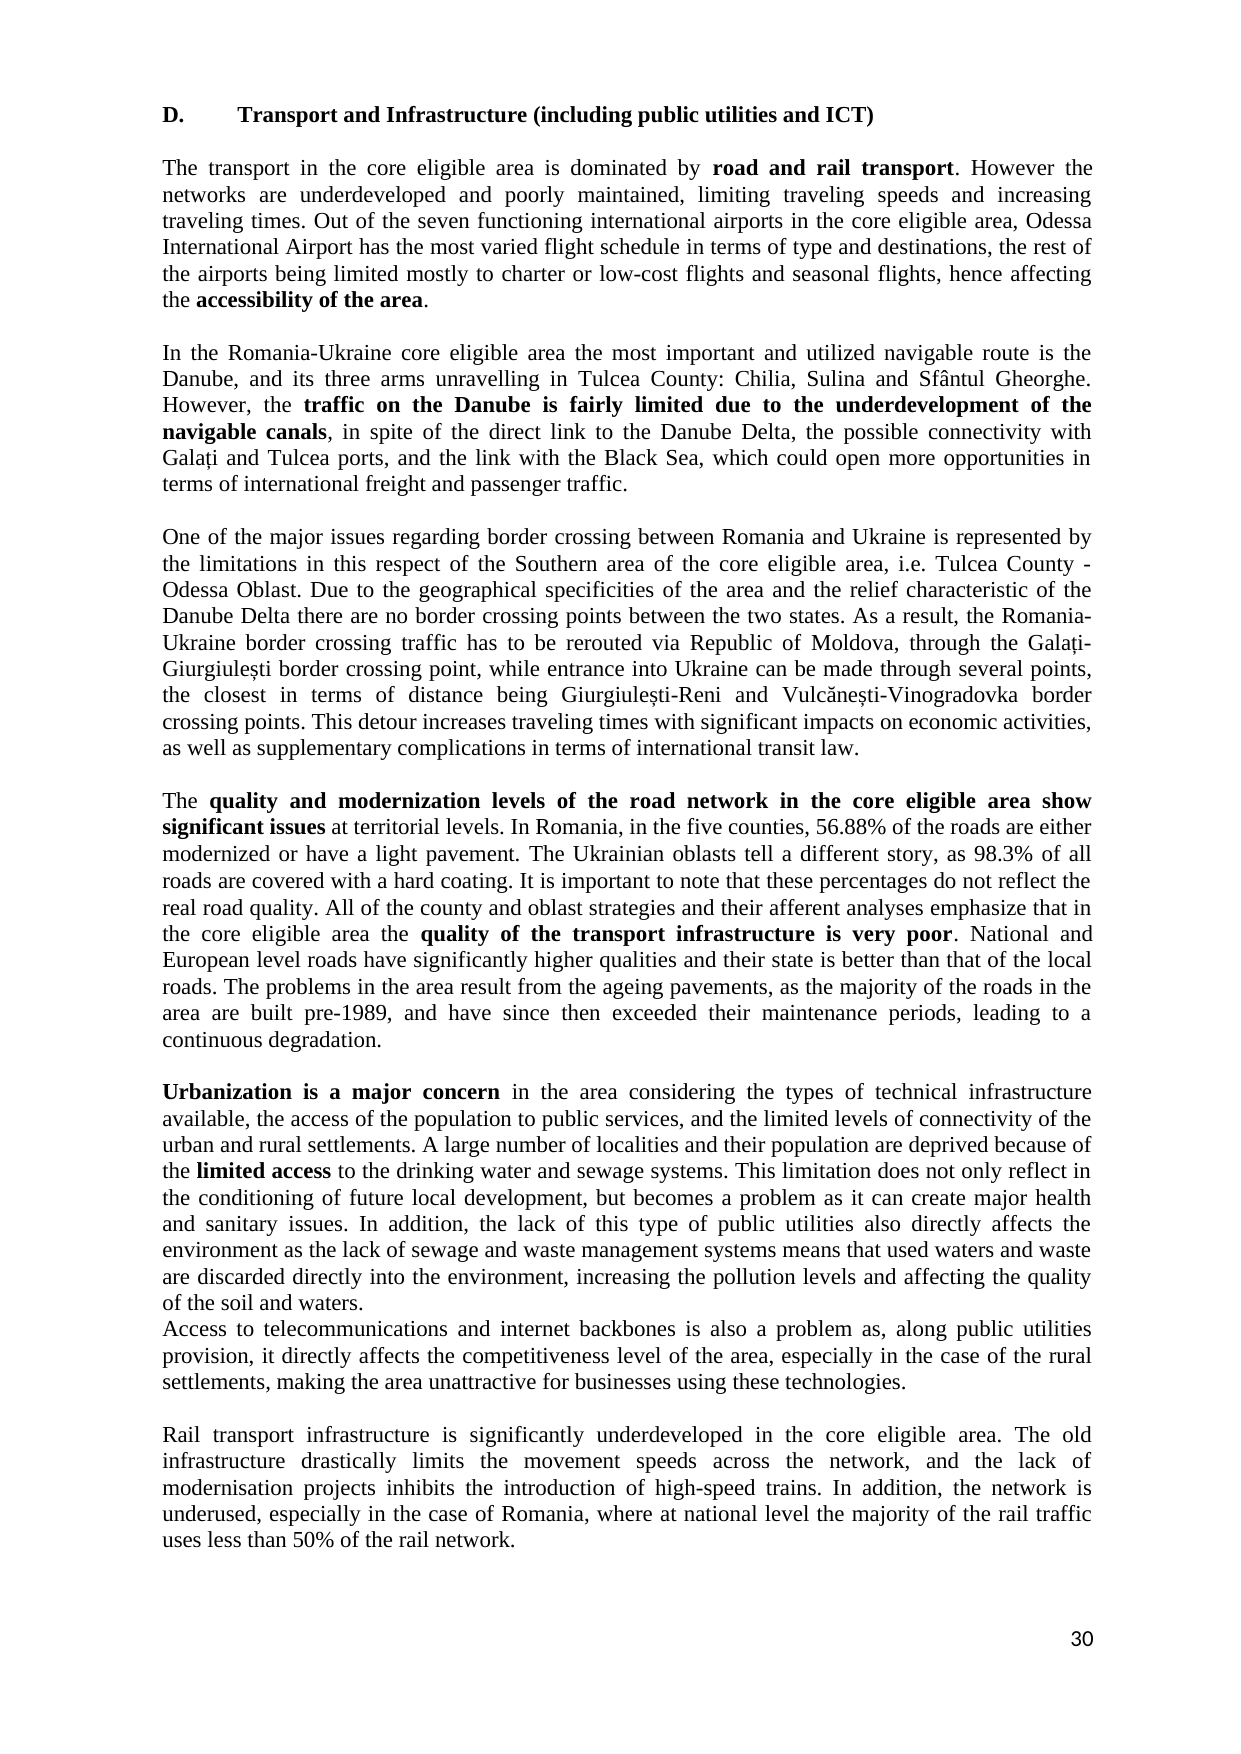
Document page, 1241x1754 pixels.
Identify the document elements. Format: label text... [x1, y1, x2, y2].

text In the Romania-Ukraine core eligible area the most important and utilized navigable route is the Danube, and its three arms unravelling in Tulcea County: Chilia, Sulina and Sfântul Gheorghe. However, the traffic on the Danube is fairly limited due to the underdevelopment of the navigable canals, in spite of the direct link to the Danube Delta, the possible connectivity with Galați and Tulcea ports, and the link with the Black Sea, which could open more opportunities in terms of international freight and passenger traffic. [162, 339, 1093, 497]
text One of the major issues regarding border crossing between Romania and Ukraine is represented by the limitations in this respect of the Southern area of the core eligible area, i.e. Tulcea County - Odessa Oblast. Due to the geographical specificities of the area and the relief characteristic of the Danube Delta there are no border crossing points between the two states. As a result, the Romania-Ukraine border crossing traffic has to be rerouted via Republic of Moldova, through the Galați-Giurgiulești border crossing point, while entrance into Ukraine can be made through several points, the closest in terms of distance being Giurgiulești-Reni and Vulcănești-Vinogradovka border crossing points. This detour increases traveling times with significant impacts on economic activities, as well as supplementary complications in terms of international transit law. [162, 523, 1093, 760]
text Rail transport infrastructure is significantly underdeveloped in the core eligible area. The old infrastructure drastically limits the movement speeds across the network, and the lack of modernisation projects inhibits the introduction of high-speed trains. In addition, the network is underused, especially in the case of Romania, where at national level the majority of the rail traffic uses less than 50% of the rail network. [162, 1421, 1093, 1553]
text The quality and modernization levels of the road network in the core eligible area show significant issues at territorial levels. In Romania, in the five counties, 56.88% of the roads are either modernized or have a light pavement. The Ukrainian oblasts tell a different story, as 98.3% of all roads are covered with a hard coating. It is important to note that these percentages do not reflect the real road quality. All of the county and oblast strategies and their afferent analyses emphasize that in the core eligible area the quality of the transport infrastructure is very poor. National and European level roads have significantly higher qualities and their state is better than that of the local roads. The problems in the area result from the ageing pavements, as the majority of the roads in the area are built pre-1989, and have since then exceeded their maintenance periods, leading to a continuous degradation. [162, 787, 1093, 1052]
list Transport and Infrastructure (including public utilities and ICT) [162, 102, 1093, 128]
text The transport in the core eligible area is dominated by road and rail transport. However the networks are underdeveloped and poorly maintained, limiting traveling speeds and increasing traveling times. Out of the seven functioning international airports in the core eligible area, Odessa International Airport has the most varied flight schedule in terms of type and destinations, the rest of the airports being limited mostly to charter or low-cost flights and seasonal flights, hence affecting the accessibility of the area. [162, 154, 1093, 312]
text Urbanization is a major concern in the area considering the types of technical infrastructure available, the access of the population to public services, and the limited levels of connectivity of the urban and rural settlements. A large number of localities and their population are deprived because of the limited access to the drinking water and sewage systems. This limitation does not only reflect in the conditioning of future local development, but becomes a problem as it can create major health and sanitary issues. In addition, the lack of this type of public utilities also directly affects the environment as the lack of sewage and waste management systems means that used waters and waste are discarded directly into the environment, increasing the pollution levels and affecting the quality of the soil and waters. [162, 1078, 1093, 1316]
text Access to telecommunications and internet backbones is also a problem as, along public utilities provision, it directly affects the competitiveness level of the area, especially in the case of the rural settlements, making the area unattractive for businesses using these technologies. [162, 1316, 1093, 1394]
